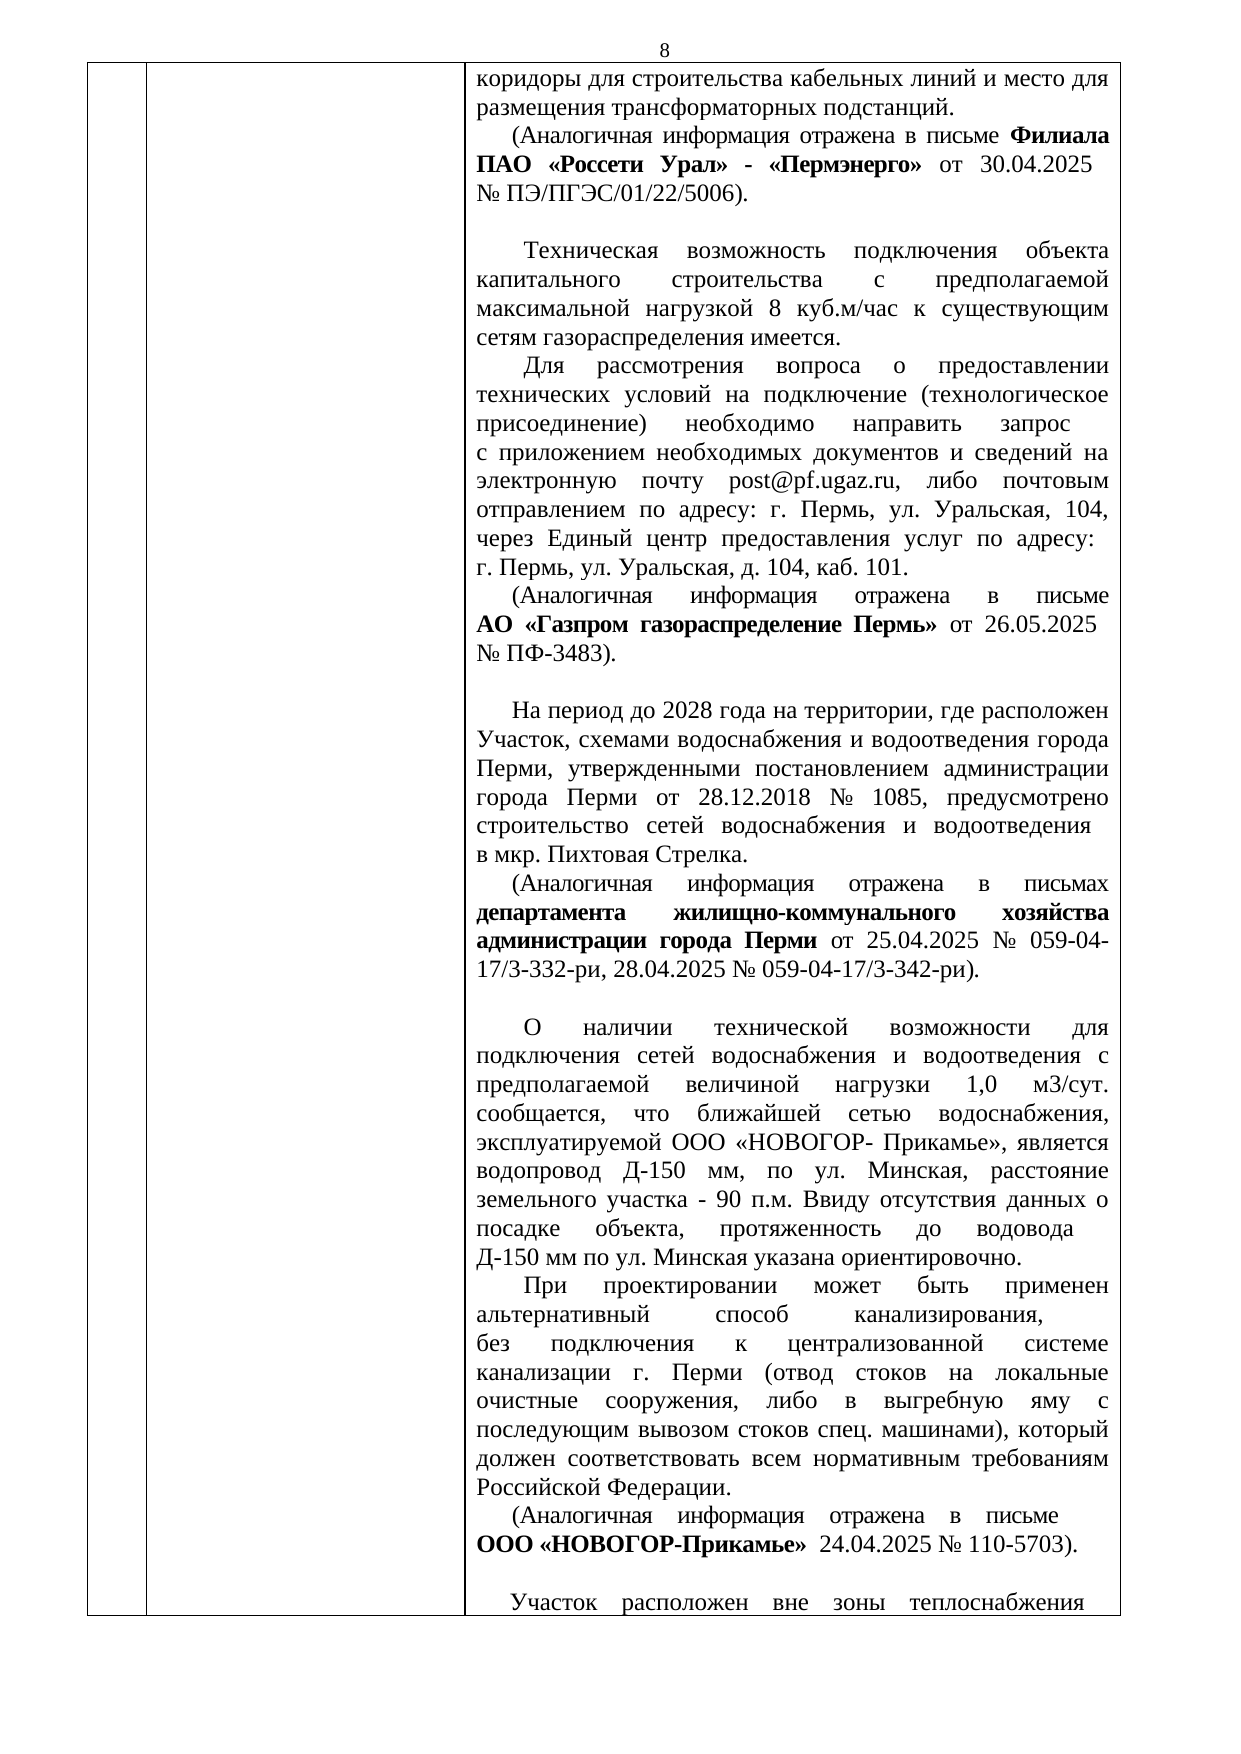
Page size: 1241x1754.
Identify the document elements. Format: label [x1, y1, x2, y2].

table_cell [466, 63, 1120, 1615]
table_cell [147, 63, 464, 1615]
